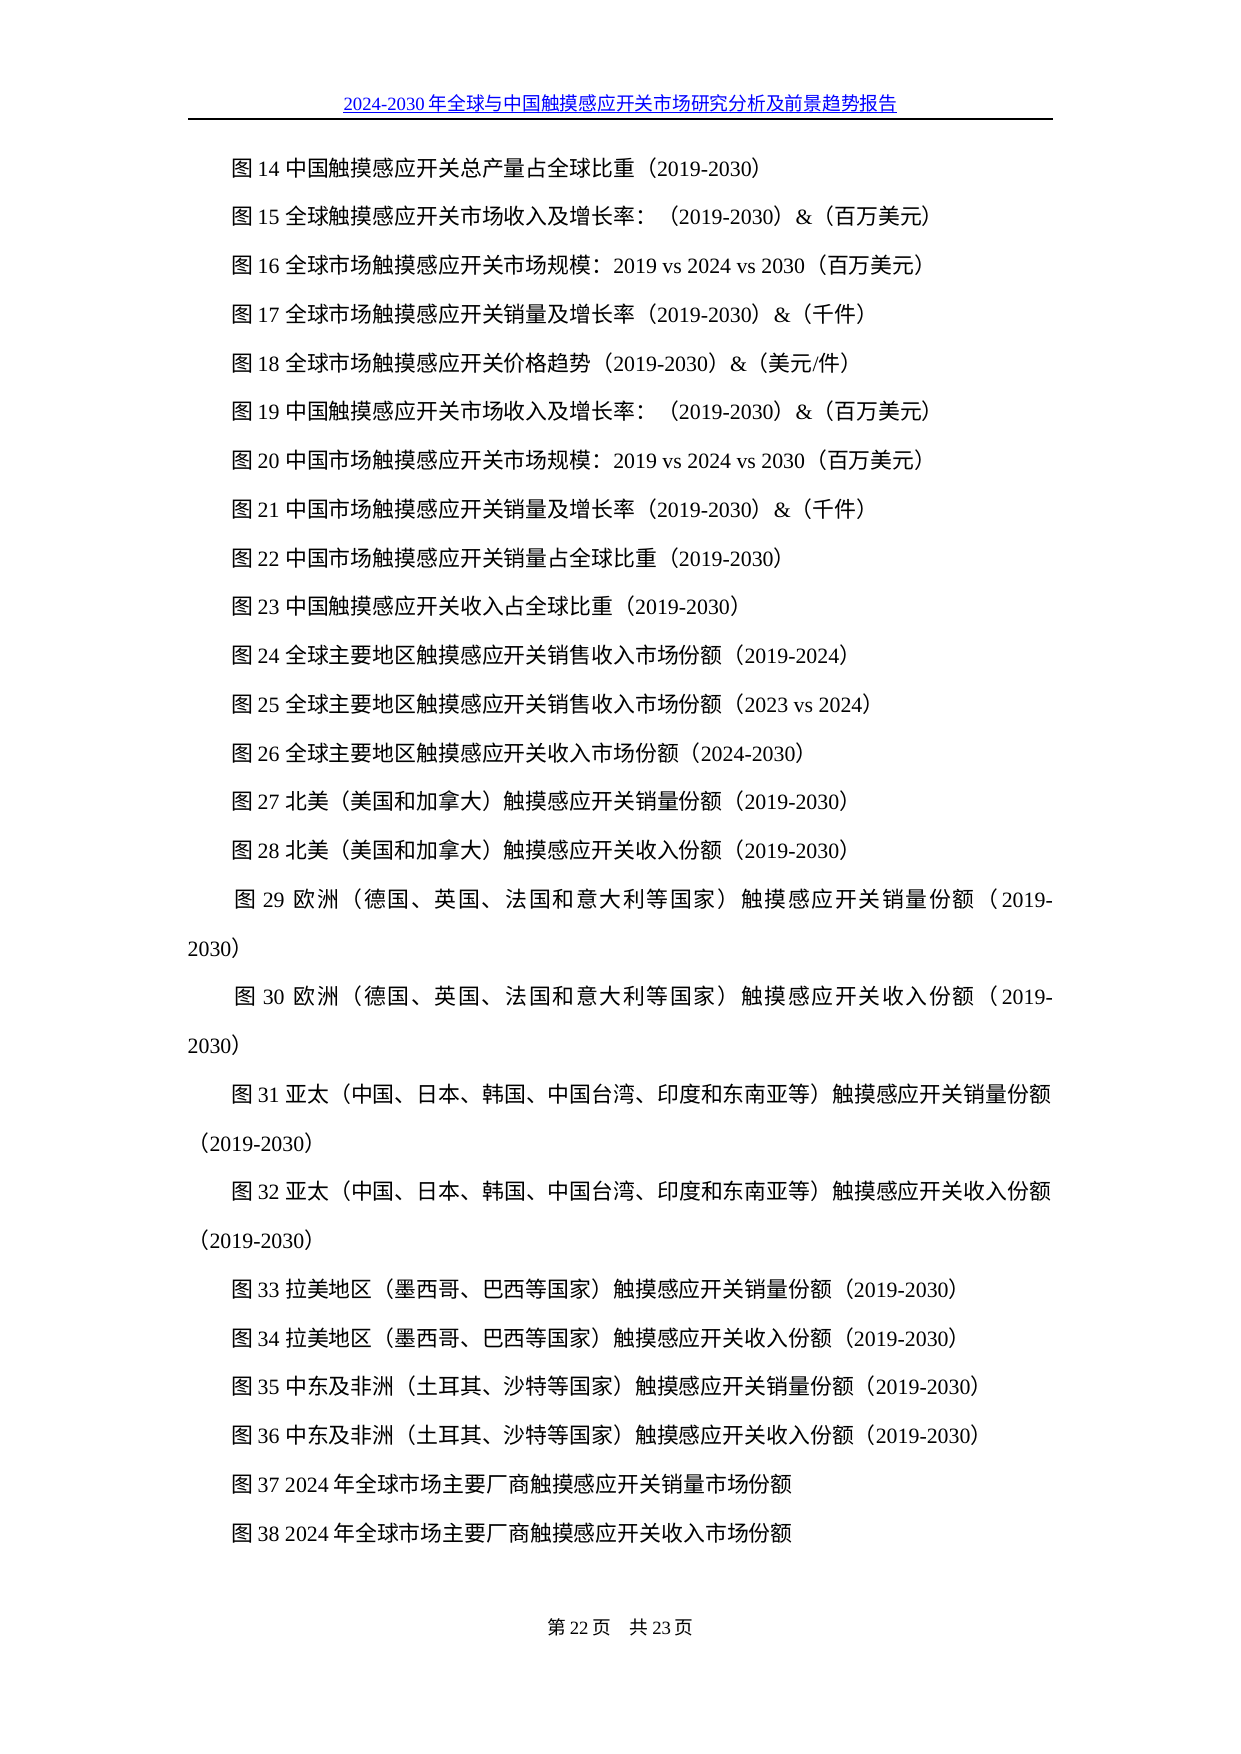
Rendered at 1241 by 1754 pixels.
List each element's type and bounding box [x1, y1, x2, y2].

text [187, 150, 1053, 1548]
